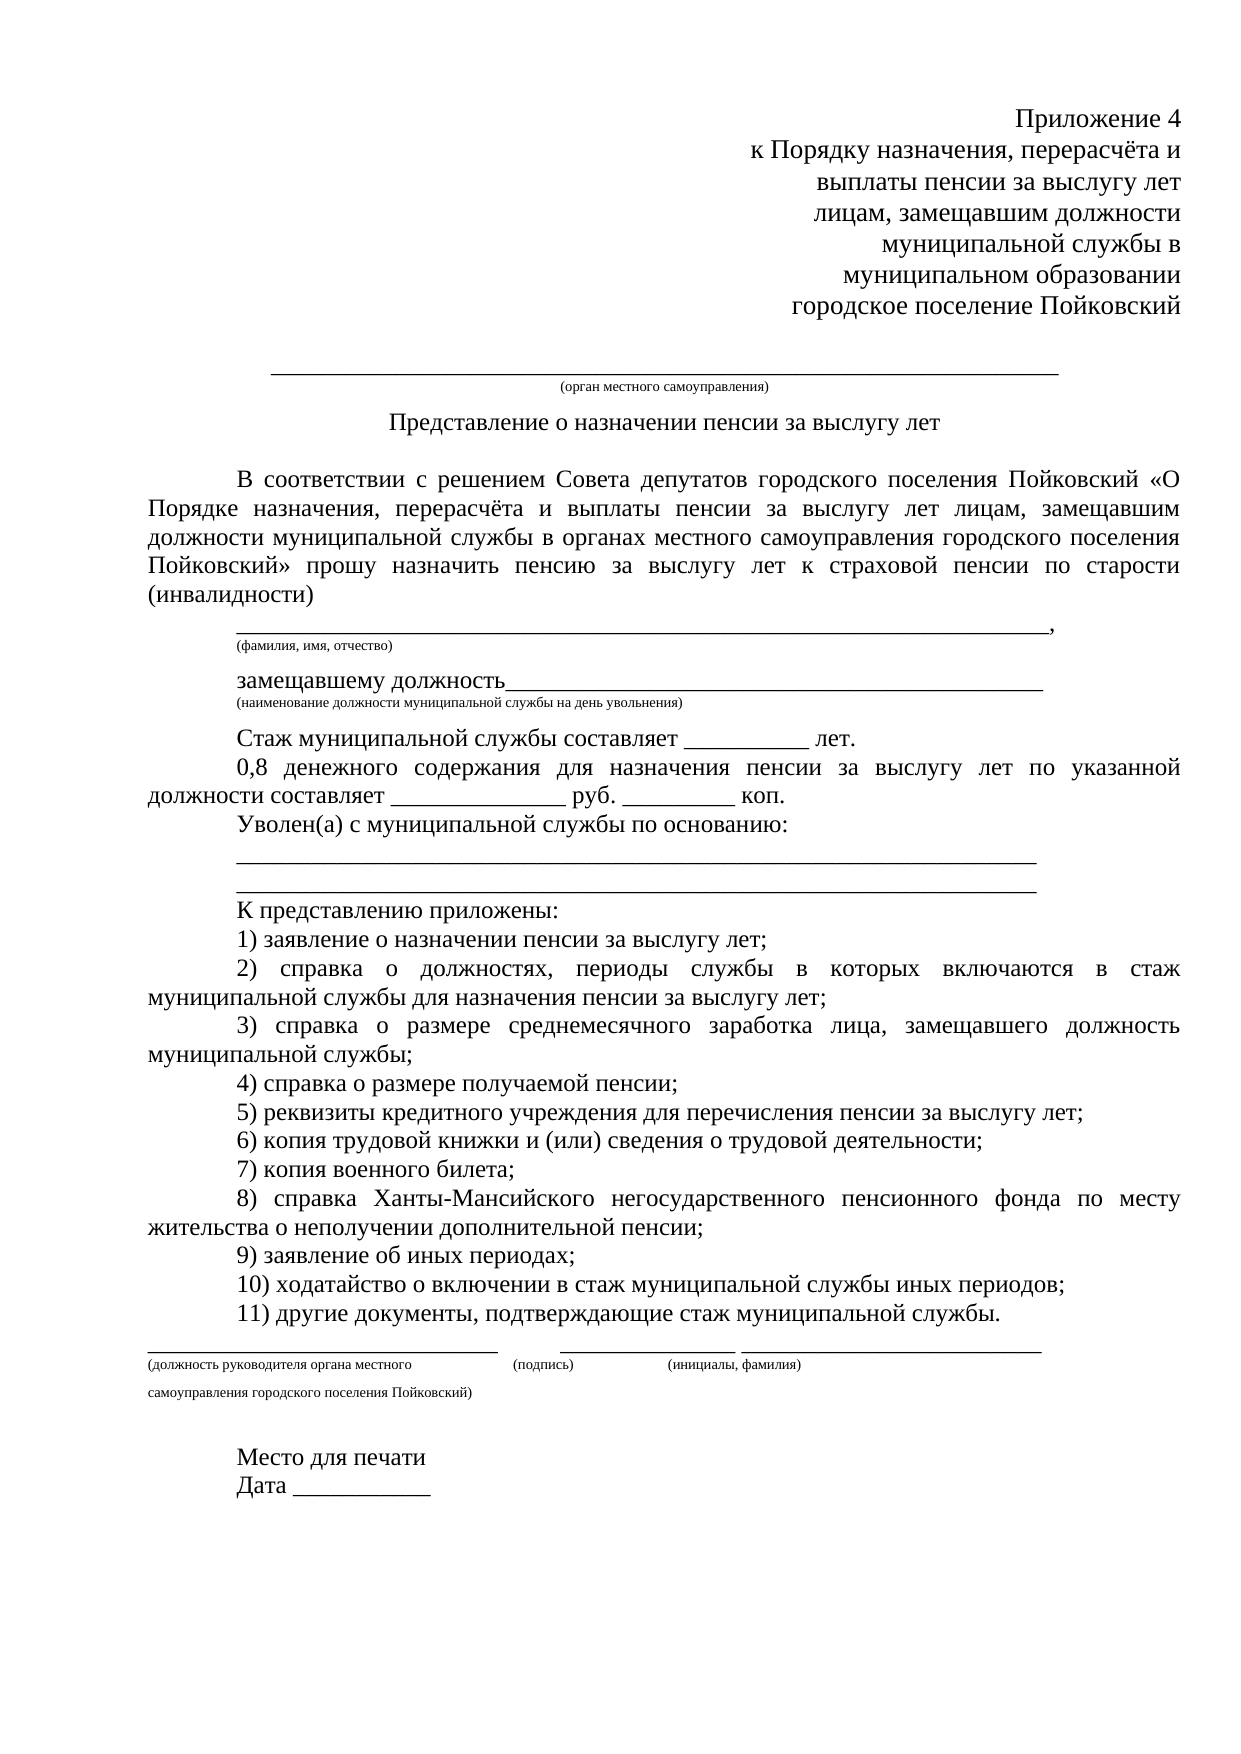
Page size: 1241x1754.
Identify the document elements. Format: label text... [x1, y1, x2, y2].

text Стаж муниципальной службы составляет __________ лет. [148, 723, 1181, 752]
text к Порядку назначения, перерасчёта и [148, 134, 1181, 165]
text 11) другие документы, подтверждающие стаж муниципальной службы. [148, 1298, 1181, 1327]
text (должность руководителя органа местного (подпись) (инициалы, фамилия) [148, 1356, 1181, 1384]
text (орган местного самоуправления) [148, 378, 1181, 407]
text 8) справка Ханты-Мансийского негосударственного пенсионного фонда по месту жительства о неполучении дополнительной пенсии; [148, 1183, 1181, 1241]
text Представление о назначении пенсии за выслугу лет [148, 407, 1181, 436]
text 9) заявление об иных периодах; [148, 1241, 1181, 1269]
text (наименование должности муниципальной службы на день увольнения) [148, 694, 1181, 723]
text муниципальном образовании [148, 258, 1181, 289]
text 6) копия трудовой книжки и (или) сведения о трудовой деятельности; [148, 1126, 1181, 1154]
text 7) копия военного билета; [148, 1154, 1181, 1183]
text Уволен(а) с муниципальной службы по основанию: [148, 809, 1181, 838]
text 4) справка о размере получаемой пенсии; [148, 1068, 1181, 1097]
text 2) справка о должностях, периоды службы в которых включаются в стаж муниципальной службы для назначения пенсии за выслугу лет; [148, 953, 1181, 1011]
text К представлению приложены: [148, 896, 1181, 924]
text Дата ___________ [148, 1471, 1181, 1499]
text _________________________________________________________________, [148, 608, 1181, 637]
text В соответствии с решением Совета депутатов городского поселения Пойковский «О Порядке назначения, перерасчёта и выплаты пенсии за выслугу лет лицам, замещавшим должности муниципальной службы в органах местного самоуправления городского поселения Пойковский» прошу назначить пенсию за выслугу лет к страховой пенсии по старости (инвалидности) [148, 464, 1181, 608]
text муниципальной службы в [148, 227, 1181, 258]
text 10) ходатайство о включении в стаж муниципальной службы иных периодов; [148, 1269, 1181, 1298]
text Приложение 4 [148, 102, 1181, 134]
text лицам, замещавшим должности [148, 196, 1181, 227]
text 3) справка о размере среднемесячного заработка лица, замещавшего должность муниципальной службы; [148, 1011, 1181, 1068]
text 1) заявление о назначении пенсии за выслугу лет; [148, 924, 1181, 953]
text ________________________________________________________________ [148, 867, 1181, 896]
text ____________________________ ______________ ________________________ [148, 1327, 1181, 1356]
text (фамилия, имя, отчество) [148, 637, 1181, 666]
text городское поселение Пойковский [148, 289, 1181, 321]
text выплаты пенсии за выслугу лет [148, 165, 1181, 196]
text замещавшему должность___________________________________________ [148, 666, 1181, 694]
text _______________________________________________________________ [148, 349, 1181, 378]
text Место для печати [148, 1442, 1181, 1471]
text ________________________________________________________________ [148, 838, 1181, 867]
text самоуправления городского поселения Пойковский) [148, 1384, 1181, 1413]
text 5) реквизиты кредитного учреждения для перечисления пенсии за выслугу лет; [148, 1097, 1181, 1126]
text 0,8 денежного содержания для назначения пенсии за выслугу лет по указанной должности составляет ______________ руб. _________ коп. [148, 752, 1181, 809]
